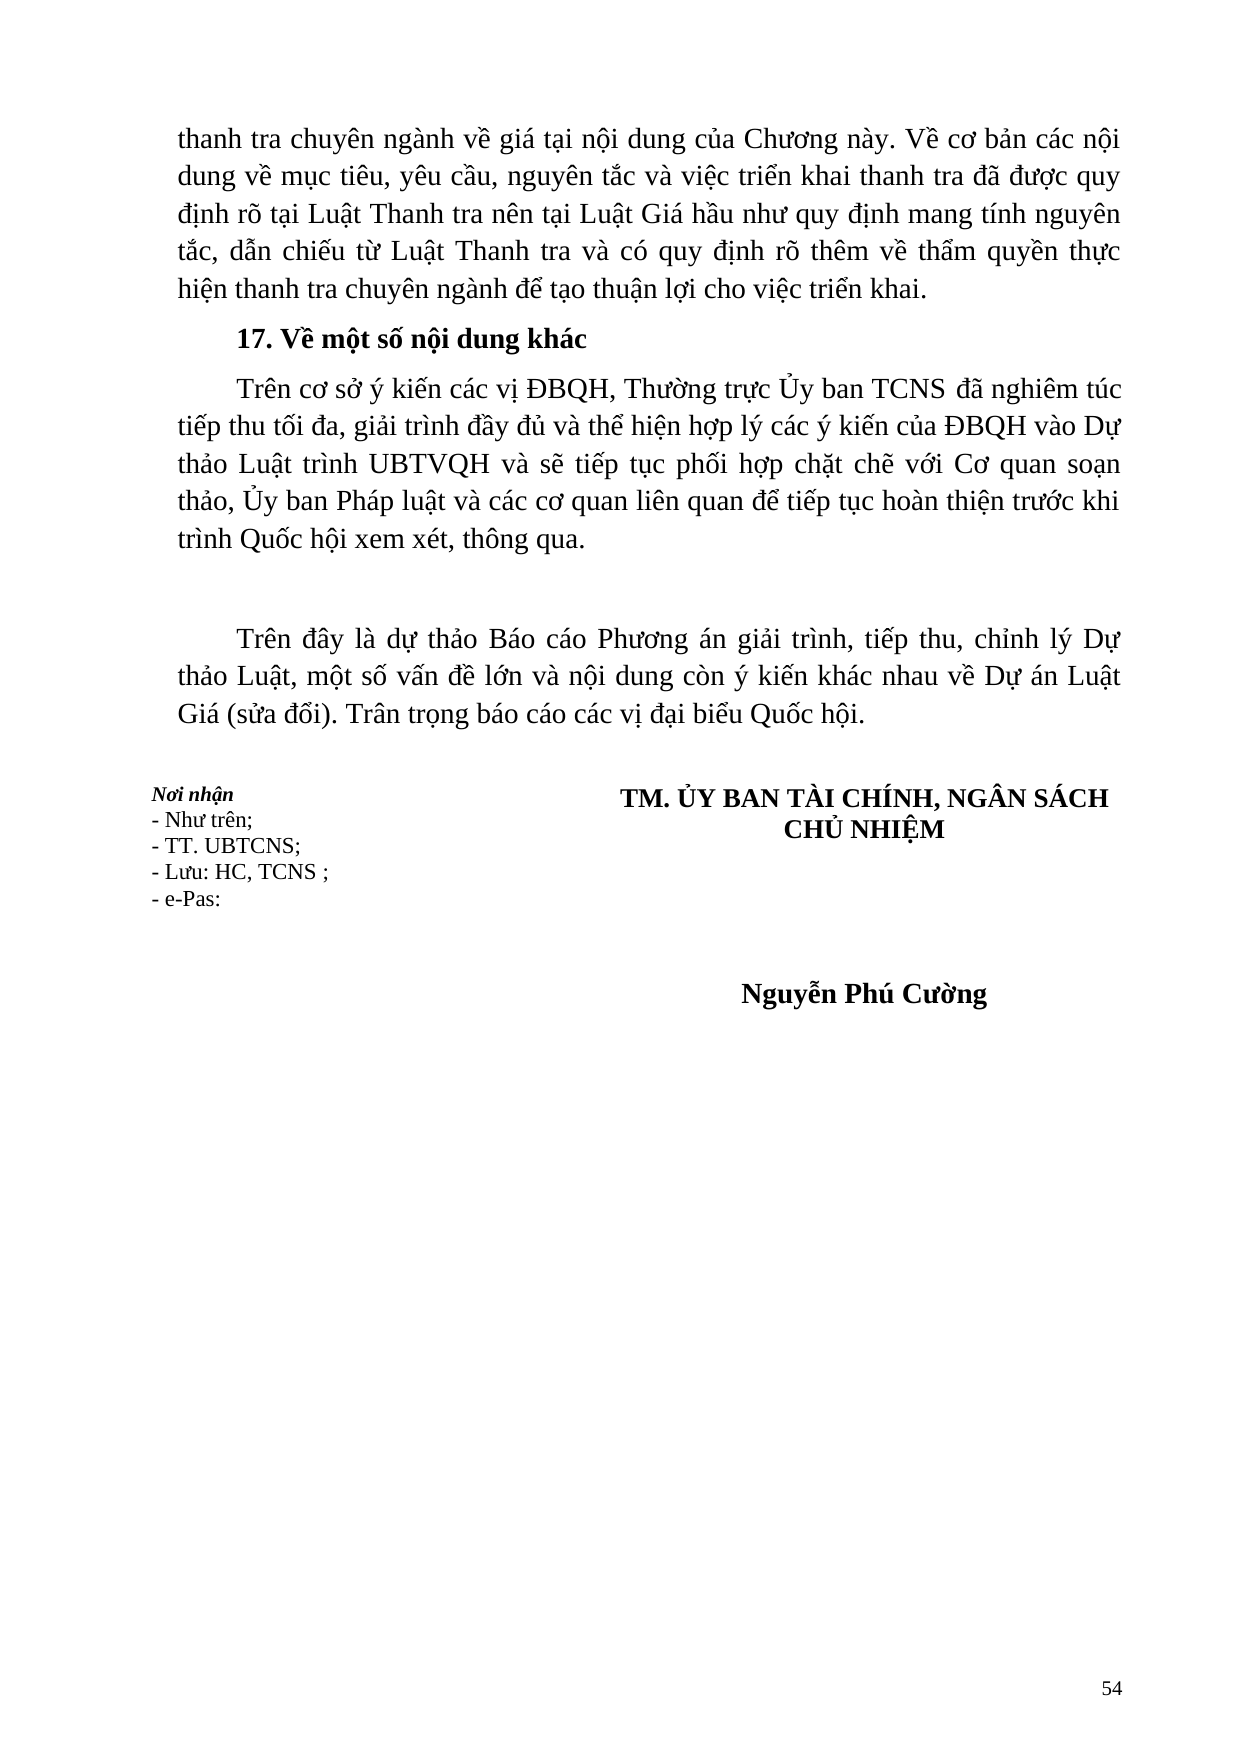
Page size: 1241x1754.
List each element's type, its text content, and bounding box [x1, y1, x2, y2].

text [177, 118, 1122, 306]
table_header TM. ỦY BAN TÀI CHÍNH, NGÂN SÁCH CHỦ NHIỆM Nguyễn Phú Cường [569, 782, 1159, 1009]
text Trên cơ sở ý kiến các vị ĐBQH, Thường trực Ủy ban TCNS đã nghiêm túc tiếp thu tối đa, giải trình đầy đủ và thể hiện hợp lý các ý kiến của ĐBQH vào Dự thảo Luật trình UBTVQH và sẽ tiếp tục phối hợp chặt chẽ với Cơ quan soạn thảo, Ủy ban Pháp luật và các cơ quan liên quan để tiếp tục hoàn thiện trước khi trình Quốc hội xem xét, thông qua. [177, 368, 1122, 556]
text 17. Về một số nội dung khác [177, 318, 1122, 356]
text Trên đây là dự thảo Báo cáo Phương án giải trình, tiếp thu, chỉnh lý Dự thảo Luật, một số vấn đề lớn và nội dung còn ý kiến khác nhau về Dự án Luật Giá (sửa đổi). Trân trọng báo cáo các vị đại biểu Quốc hội. [177, 618, 1122, 731]
table_header Nơi nhận - Như trên; - TT. UBTCNS; - Lưu: HC, TCNS ; - e-Pas: [140, 782, 569, 1009]
